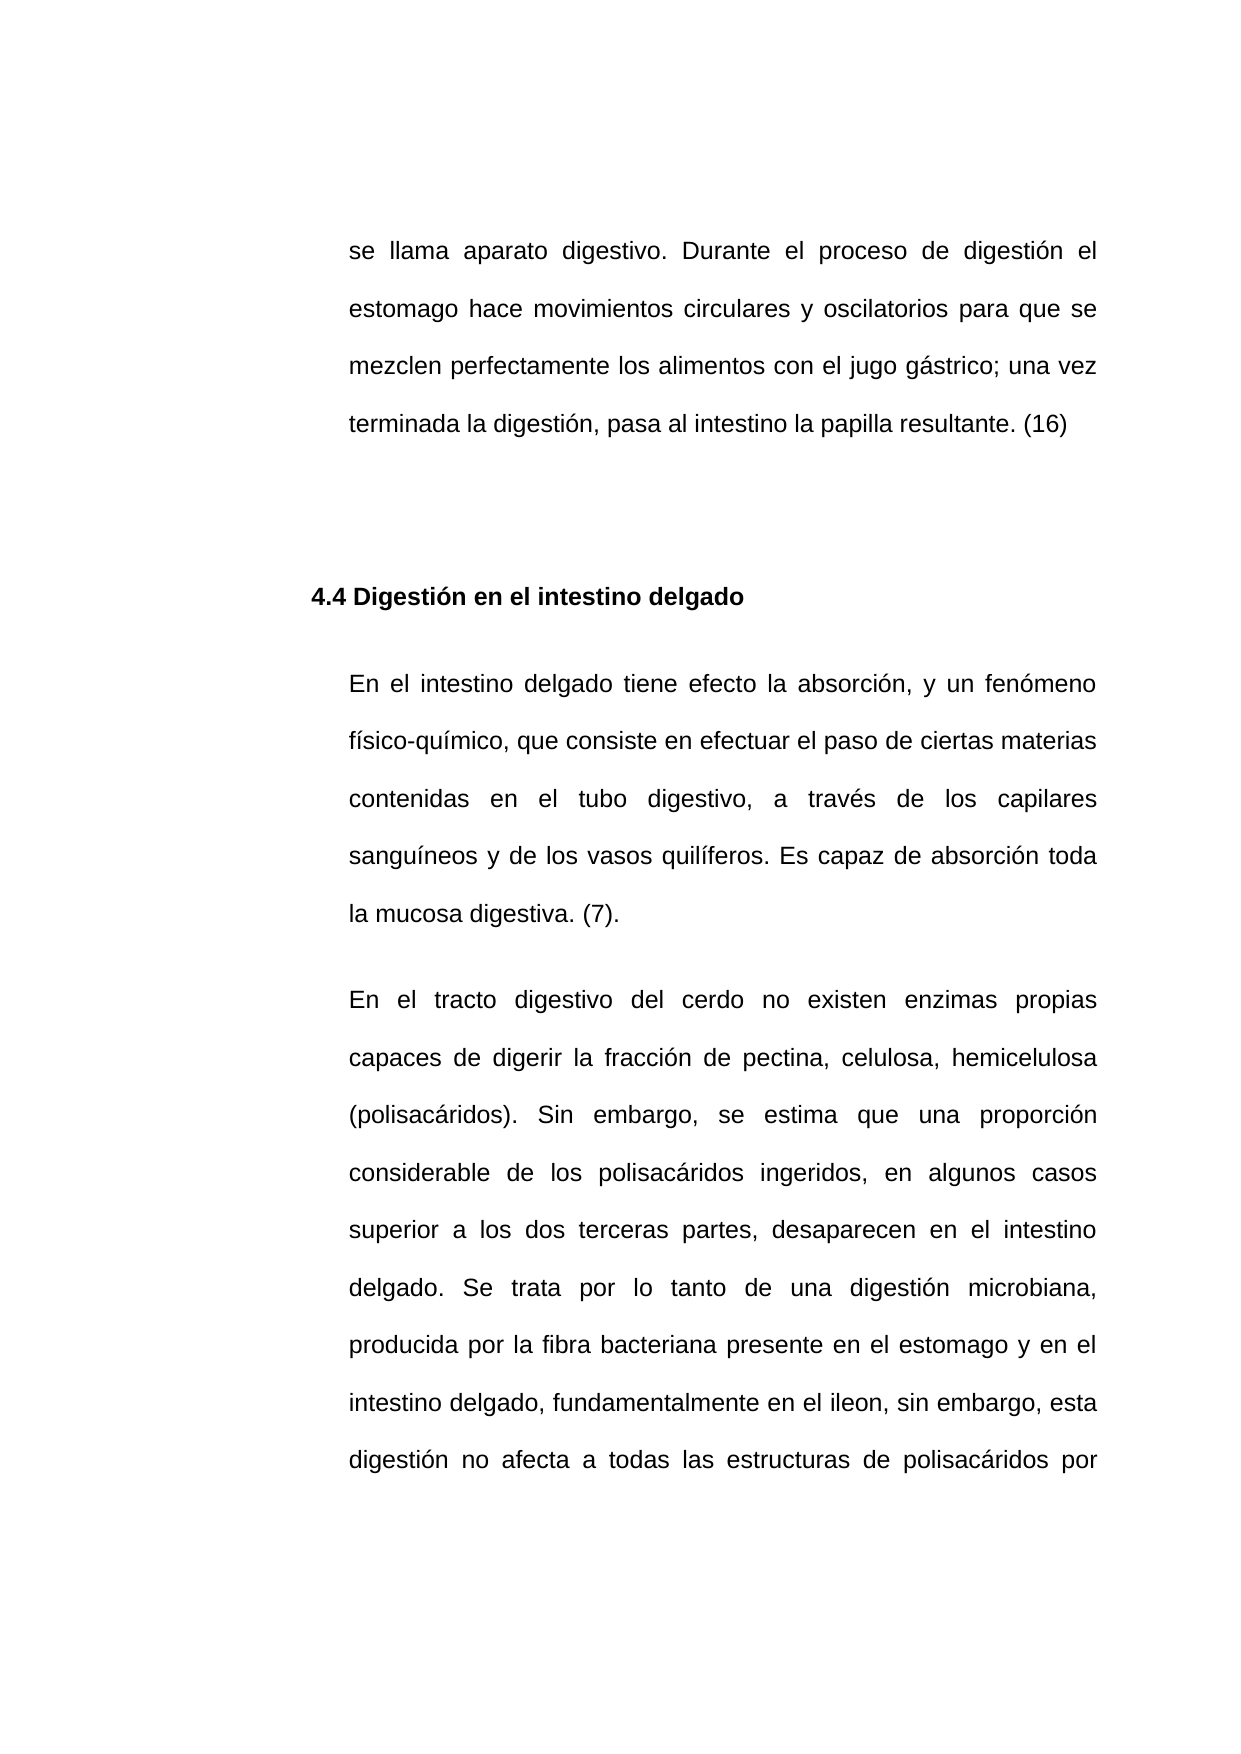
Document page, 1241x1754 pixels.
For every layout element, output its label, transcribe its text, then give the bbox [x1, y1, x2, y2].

text En el intestino delgado tiene efecto la absorción, y un fenómeno físico-químico, que consiste en efectuar el paso de ciertas materias contenidas en el tubo digestivo, a través de los capilares sanguíneos y de los vasos quilíferos. Es capaz de absorción toda la mucosa digestiva. (7). [349, 669, 1098, 927]
text 4.4 Digestión en el intestino delgado [311, 582, 1098, 611]
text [349, 236, 1098, 437]
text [349, 985, 1098, 1474]
